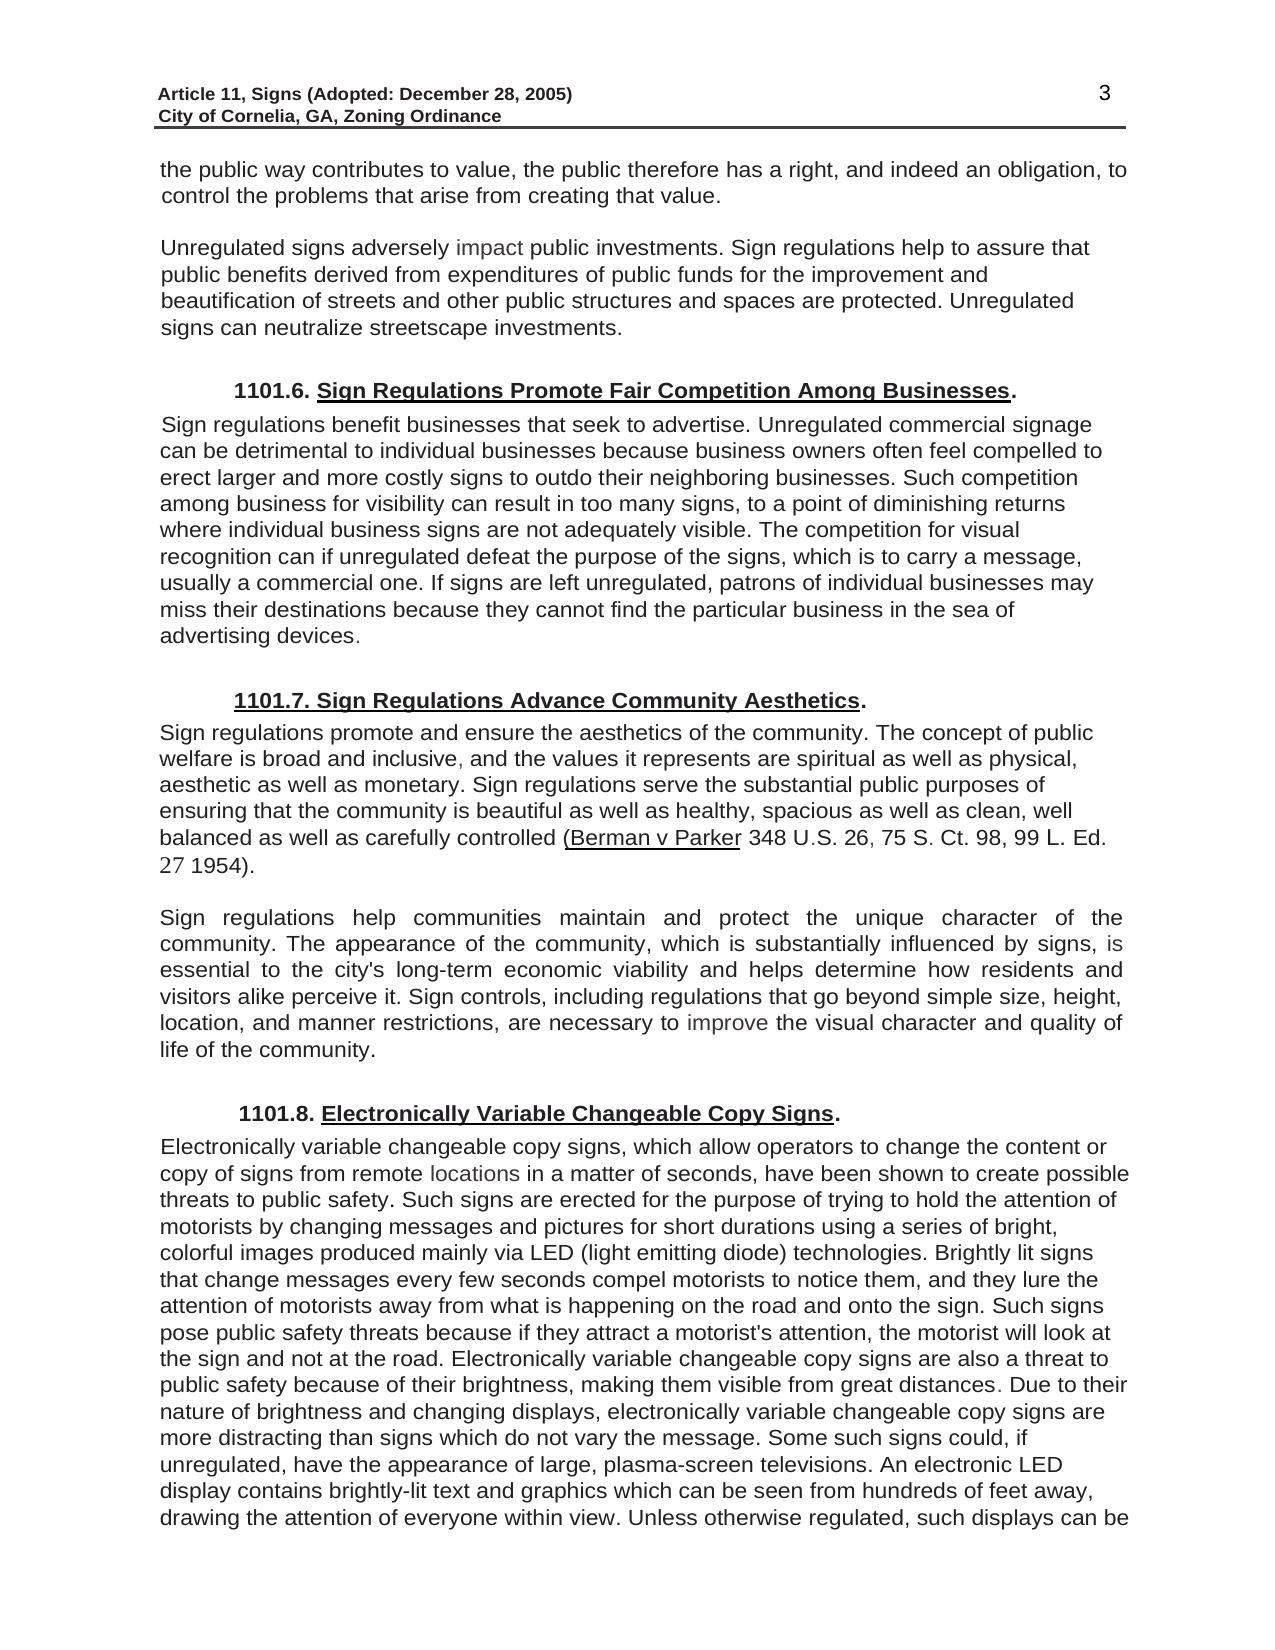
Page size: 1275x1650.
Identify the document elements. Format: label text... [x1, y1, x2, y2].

text Electronically variable changeable copy signs, which allow operators to change the content or copy of signs from remote locations in a matter of seconds, have been shown to create possible threats to public safety. Such signs are erected for the purpose of trying to hold the attention of motorists by changing messages and pictures for short durations using a series of bright, colorful images produced mainly via LED (light emitting diode) technologies. Brightly lit signs that change messages every few seconds compel motorists to notice them, and they lure the attention of motorists away from what is happening on the road and onto the sign. Such signs pose public safety threats because if they attract a motorist's attention, the motorist will look at the sign and not at the road. Electronically variable changeable copy signs are also a threat to public safety because of their brightness, making them visible from great distances. Due to their nature of brightness and changing displays, electronically variable changeable copy signs are more distracting than signs which do not vary the message. Some such signs could, if unregulated, have the appearance of large, plasma-screen televisions. An electronic LED display contains brightly-lit text and graphics which can be seen from hundreds of feet away, drawing the attention of everyone within view. Unless otherwise regulated, such displays can be [159, 1134, 1134, 1530]
subtitle 1101.8. Electronically Variable Changeable Copy Signs. [238, 1101, 1142, 1126]
text the public way contributes to value, the public therefore has a right, and indeed an obligation, to control the problems that arise from creating that value. [160, 157, 1129, 208]
text Sign regulations benefit businesses that seek to advertise. Unregulated commercial signage can be detrimental to individual businesses because business owners often feel compelled to erect larger and more costly signs to outdo their neighboring businesses. Such competition among business for visibility can result in too many signs, to a point of diminishing returns where individual business signs are not adequately visible. The competition for visual recognition can if unregulated defeat the purpose of the signs, which is to carry a message, usually a commercial one. If signs are left unregulated, patrons of individual businesses may miss their destinations because they cannot find the particular business in the sea of advertising devices. [159, 411, 1129, 648]
text Sign regulations help communities maintain and protect the unique character of the community. The appearance of the community, which is substantially influenced by signs, is essential to the city's long-term economic viability and helps determine how residents and visitors alike perceive it. Sign controls, including regulations that go beyond simple size, height, location, and manner restrictions, are necessary to improve the visual character and quality of life of the community. [159, 904, 1123, 1062]
text Unregulated signs adversely impact public investments. Sign regulations help to assure that public benefits derived from expenditures of public funds for the improvement and beautification of streets and other public structures and spaces are protected. Unregulated signs can neutralize streetscape investments. [160, 235, 1129, 340]
text Sign regulations promote and ensure the aesthetics of the community. The concept of public welfare is broad and inclusive, and the values it represents are spiritual as well as physical, aesthetic as well as monetary. Sign regulations serve the substantial public purposes of ensuring that the community is beautiful as well as healthy, spacious as well as clean, well balanced as well as carefully controlled (Berman v Parker 348 U.S. 26, 75 S. Ct. 98, 99 L. Ed. 27 1954). [159, 720, 1109, 878]
subtitle 1101.7. Sign Regulations Advance Community Aesthetics. [234, 688, 1142, 713]
subtitle 1101.6. Sign Regulations Promote Fair Competition Among Businesses. [234, 378, 1142, 404]
